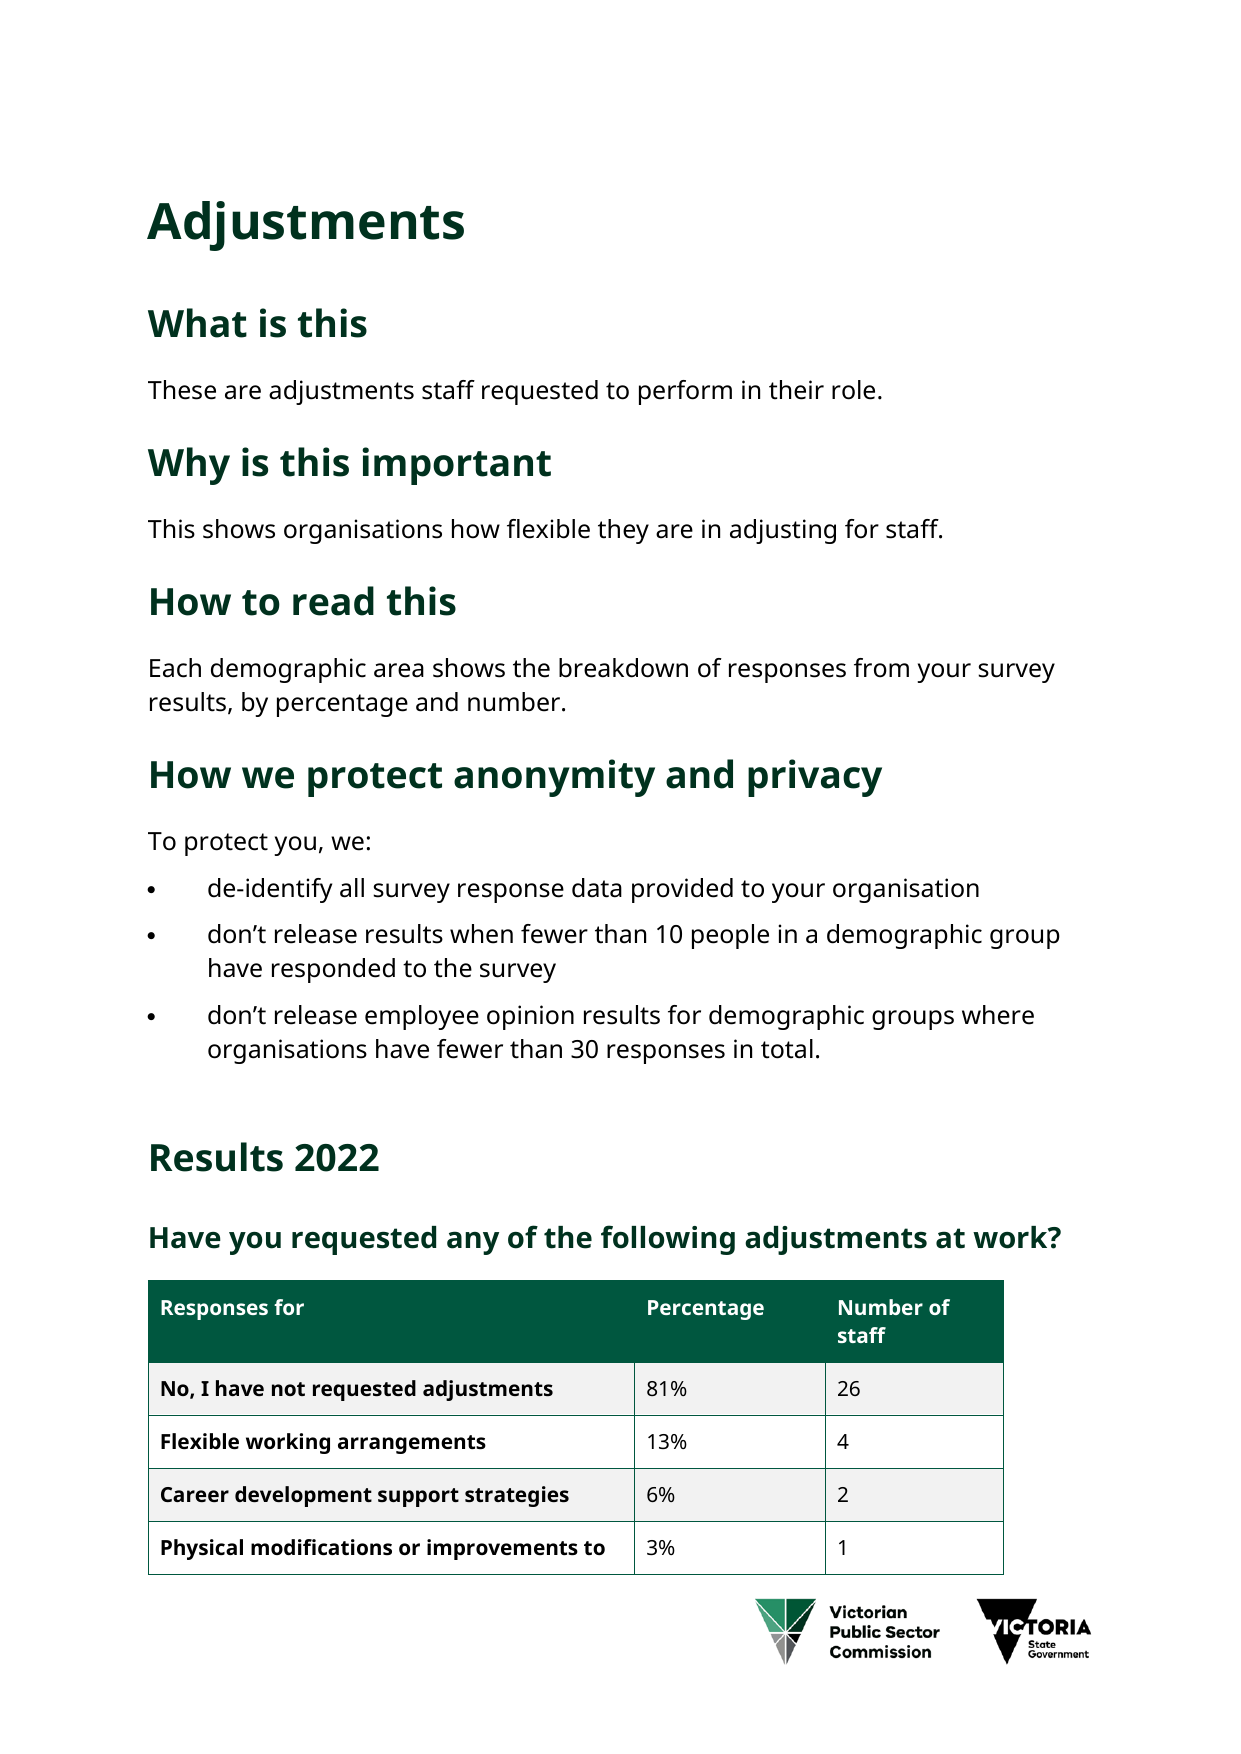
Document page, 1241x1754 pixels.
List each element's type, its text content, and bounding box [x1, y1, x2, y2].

subtitle Adjustments [148, 186, 1092, 254]
text These are adjustments staff requested to perform in their role. [148, 373, 1092, 407]
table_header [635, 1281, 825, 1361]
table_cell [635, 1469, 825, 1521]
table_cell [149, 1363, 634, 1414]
text Each demographic area shows the breakdown of responses from your survey results, by percentage and number. [148, 651, 1092, 719]
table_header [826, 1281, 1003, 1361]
subtitle Results 2022 [148, 1131, 1092, 1182]
text To protect you, we: [148, 824, 1092, 858]
list de-identify all survey response data provided to your organisation [148, 871, 1092, 904]
list don’t release results when fewer than 10 people in a demographic group have responded to the survey [148, 917, 1092, 985]
picture [754, 1598, 1093, 1666]
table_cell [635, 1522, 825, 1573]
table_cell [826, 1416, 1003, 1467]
subtitle How we protect anonymity and privacy [148, 748, 1092, 799]
subtitle How to read this [148, 575, 1092, 626]
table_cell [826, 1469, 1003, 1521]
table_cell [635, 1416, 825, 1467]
subtitle What is this [148, 297, 1092, 348]
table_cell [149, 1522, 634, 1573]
subtitle Why is this important [148, 436, 1092, 487]
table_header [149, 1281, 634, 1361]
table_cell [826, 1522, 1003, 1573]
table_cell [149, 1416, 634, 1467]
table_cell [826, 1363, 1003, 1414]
text This shows organisations how flexible they are in adjusting for staff. [148, 512, 1092, 546]
list don’t release employee opinion results for demographic groups where organisations have fewer than 30 responses in total. [148, 997, 1092, 1066]
subtitle Have you requested any of the following adjustments at work? [148, 1217, 1092, 1257]
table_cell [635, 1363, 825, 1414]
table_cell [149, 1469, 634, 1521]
